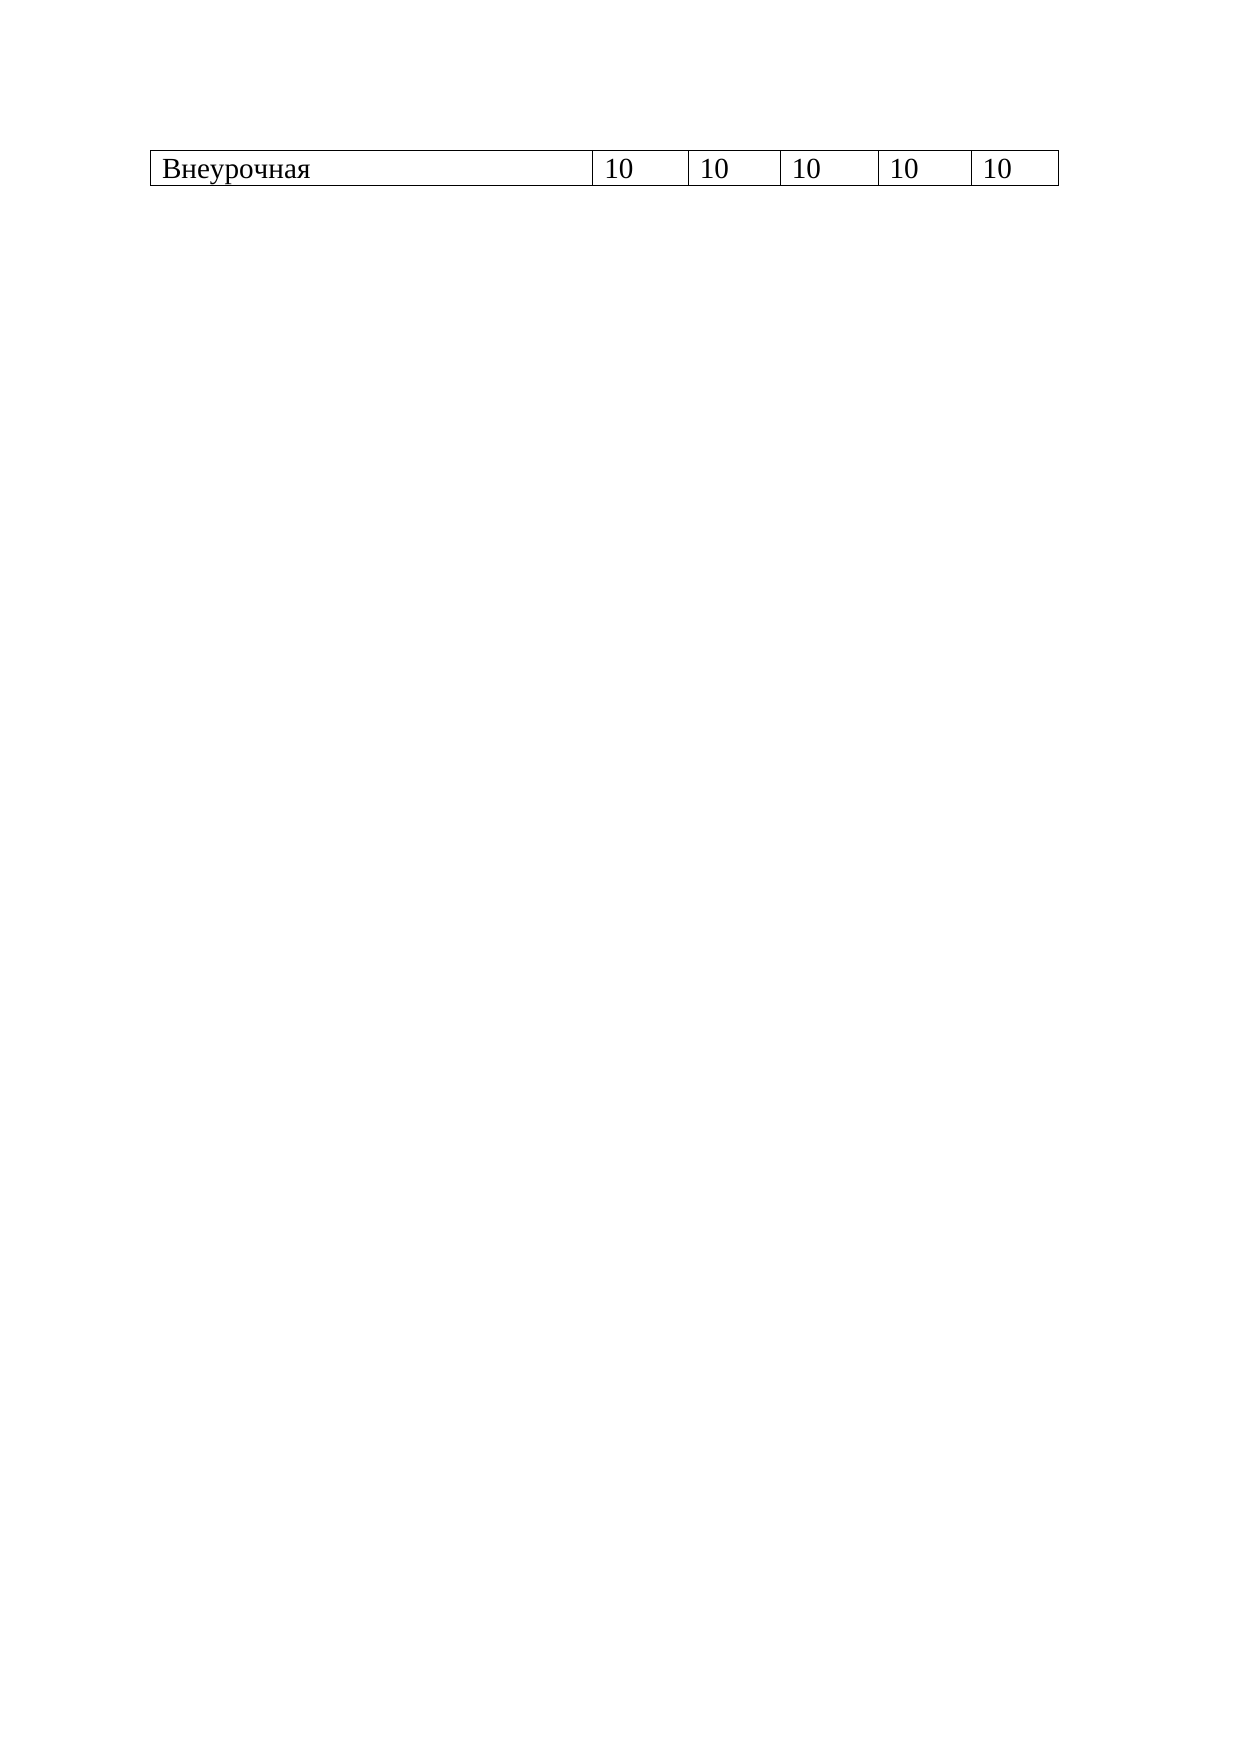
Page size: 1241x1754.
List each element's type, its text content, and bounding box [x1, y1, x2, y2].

table_cell 10 [689, 151, 780, 184]
table_cell 10 [879, 151, 971, 184]
table_cell Внеурочная [151, 151, 592, 184]
table_cell 10 [593, 151, 688, 184]
table_cell 10 [781, 151, 878, 184]
table_cell 10 [972, 151, 1058, 184]
